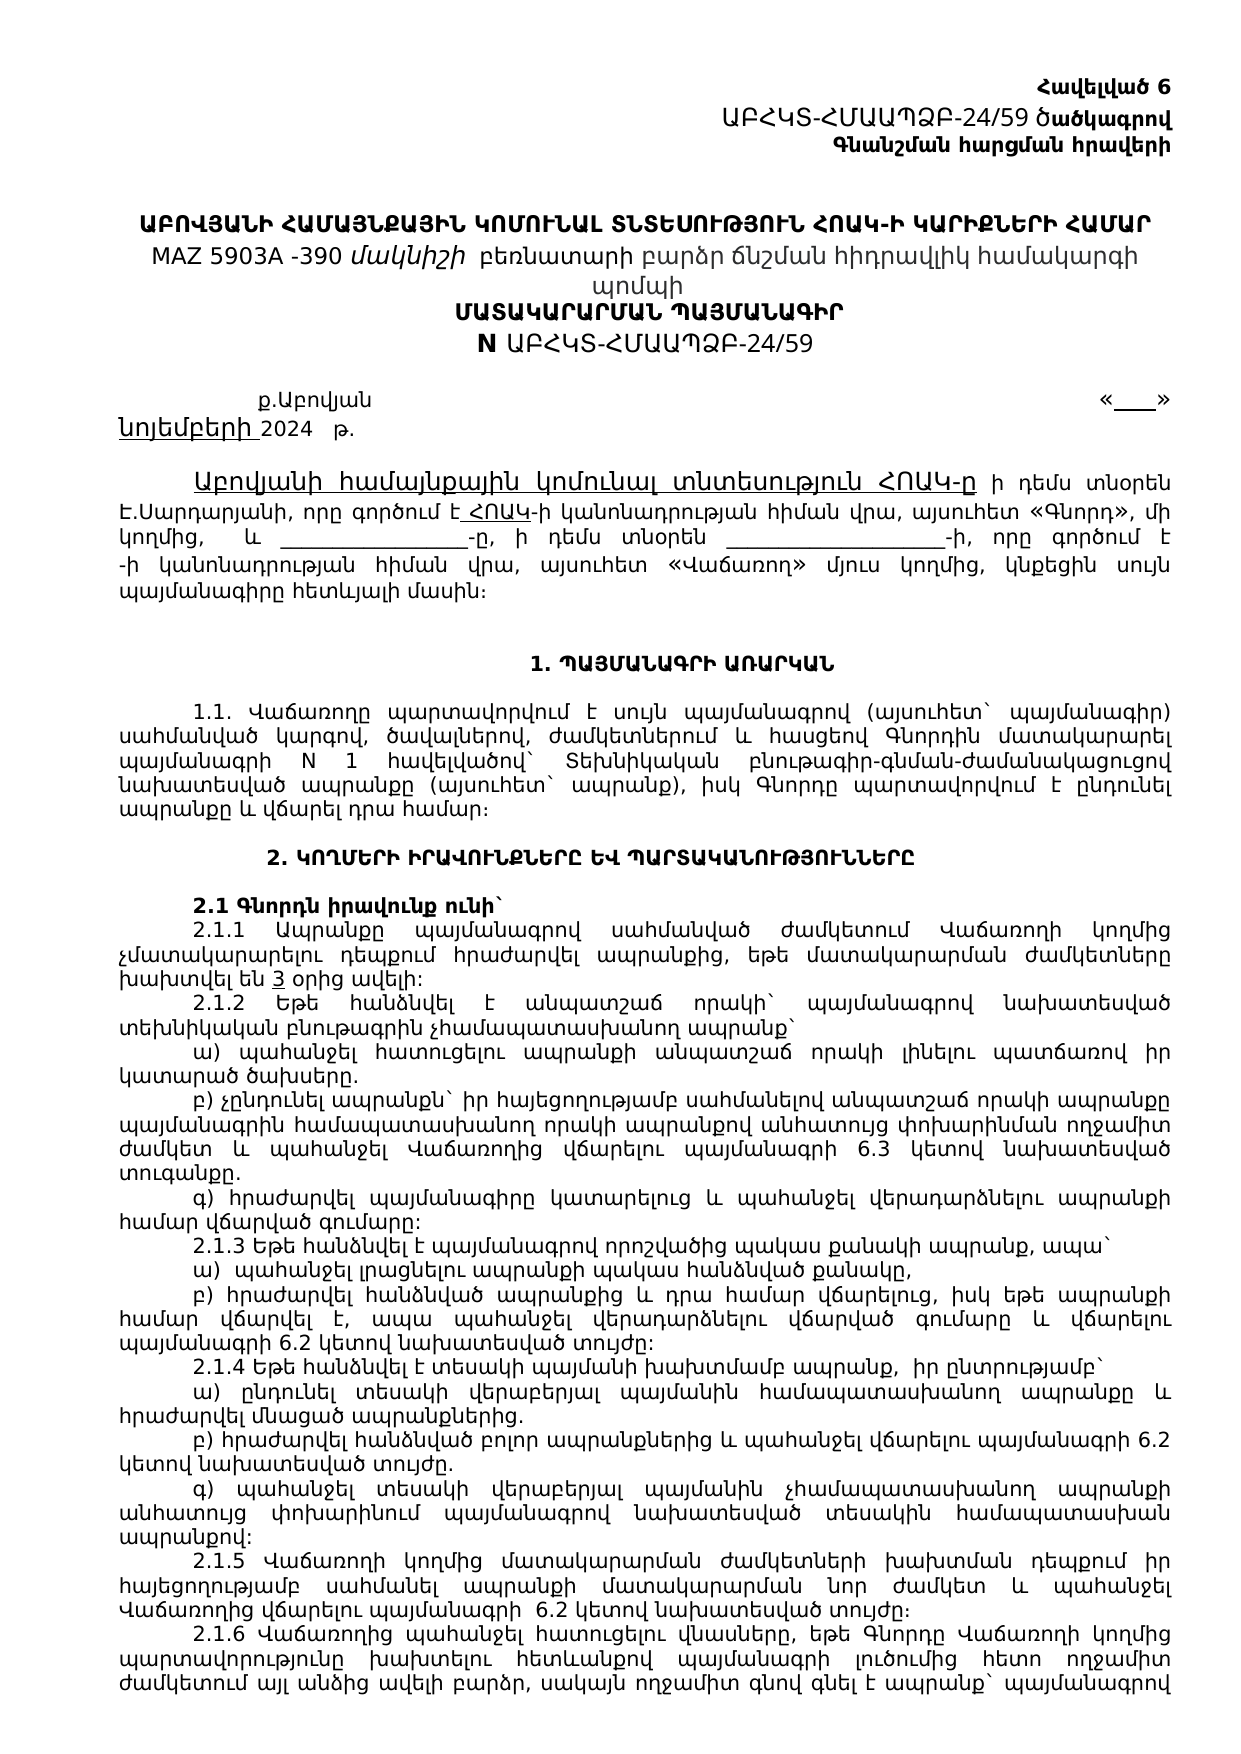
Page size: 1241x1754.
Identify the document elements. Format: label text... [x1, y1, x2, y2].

text Հավելված 6 [118, 75, 1171, 99]
text N ԱԲՀԿՏ-ՀՄԱԱՊՁԲ-24/59 [104, 326, 1171, 360]
text ԱԲՈՎՅԱՆԻ ՀԱՄԱՅՆՔԱՅԻՆ ԿՈՄՈՒՆԱԼ ՏՆՏԵՍՈՒԹՅՈՒՆ ՀՈԱԿ-Ի ԿԱՐԻՔՆԵՐԻ ՀԱՄԱՐ [104, 211, 1171, 238]
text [118, 1622, 1171, 1695]
text MAZ 5903A -390 մակնիշի բեռնատարի բարձր ճնշման հիդրավլիկ համակարգի պոմպի [104, 238, 1171, 299]
text բ) չընդունել ապրանքն` իր հայեցողությամբ սահմանելով անպատշաճ որակի ապրանքը պայմանագրին համապատասխանող որակի ապրանքով անհատույց փոխարինման ողջամիտ ժամկետ և պահանջել Վաճառողից վճարելու պայմանագրի 6.3 կետով նախատեսված տուգանքը. [118, 1088, 1171, 1186]
text 1. ՊԱՅՄԱՆԱԳՐԻ ԱՌԱՐԿԱՆ [118, 652, 1171, 676]
text 2.1.2 Եթե հանձնվել է անպատշաճ որակի` պայմանագրով նախատեսված տեխնիկական բնութագրին չհամապատասխանող ապրանք` [118, 991, 1171, 1040]
text Աբովյանի համայնքային կոմունալ տնտեսություն ՀՈԱԿ-ը ի դեմս տնօրեն Է.Սարդարյանի, որը գործում է ՀՈԱԿ-ի կանոնադրության հիման վրա, այսուհետ «Գնորդ», մի կողմից, և __________________-ը, ի դեմս տնօրեն _____________________-ի, որը գործում է -ի կանոնադրության հիման վրա, այսուհետ «Վաճառող» մյուս կողմից, կնքեցին սույն պայմանագիրը հետևյալի մասին։ [118, 467, 1171, 603]
text ք.Աբովյան « » նոյեմբերի 2024 թ. [118, 384, 1171, 443]
text բ) հրաժարվել հանձնված բոլոր ապրանքներից և պահանջել վճարելու պայմանագրի 6.2 կետով նախատեսված տույժը. [118, 1428, 1171, 1477]
text ա) պահանջել լրացնելու ապրանքի պակաս հանձնված քանակը, [118, 1258, 1171, 1283]
text բ) հրաժարվել հանձնված ապրանքից և դրա համար վճարելուց, իսկ եթե ապրանքի համար վճարվել է, ապա պահանջել վերադարձնելու վճարված գումարը և վճարելու պայմանագրի 6.2 կետով նախատեսված տույժը: [118, 1283, 1171, 1355]
text 2.1.1 Ապրանքը պայմանագրով սահմանված ժամկետում Վաճառողի կողմից չմատակարարելու դեպքում հրաժարվել ապրանքից, եթե մատակարարման ժամկետները խախտվել են 3 օրից ավելի: [118, 918, 1171, 991]
text 1.1. Վաճառողը պարտավորվում է սույն պայմանագրով (այսուհետ` պայմանագիր) սահմանված կարգով, ծավալներով, ժամկետներում և հասցեով Գնորդին մատակարարել պայմանագրի N 1 հավելվածով` Տեխնիկական բնութագիր-գնման-ժամանակացուցով նախատեսված ապրանքը (այսուհետ` ապրանք), իսկ Գնորդը պարտավորվում է ընդունել ապրանքը և վճարել դրա համար։ [118, 700, 1171, 821]
text 2.1.5 Վաճառողի կողմից մատակարարման ժամկետների խախտման դեպքում իր հայեցողությամբ սահմանել ապրանքի մատակարարման նոր ժամկետ և պահանջել Վաճառողից վճարելու պայմանագրի 6.2 կետով նախատեսված տույժը։ [118, 1549, 1171, 1622]
text ԱԲՀԿՏ-ՀՄԱԱՊՁԲ-24/59 ծածկագրով [118, 99, 1171, 133]
text 2.1.4 Եթե հանձնվել է տեսակի պայմանի խախտմամբ ապրանք, իր ընտրությամբ` [118, 1355, 1171, 1380]
text 2.1.3 Եթե հանձնվել է պայմանագրով որոշվածից պակաս քանակի ապրանք, ապա` [118, 1234, 1171, 1258]
text ՄԱՏԱԿԱՐԱՐՄԱՆ ՊԱՅՄԱՆԱԳԻՐ [104, 299, 1171, 326]
text գ) հրաժարվել պայմանագիրը կատարելուց և պահանջել վերադարձնելու ապրանքի համար վճարված գումարը: [118, 1186, 1171, 1234]
text 2.1 Գնորդն իրավունք ունի` [118, 894, 1171, 918]
text 2. ԿՈՂՄԵՐԻ ԻՐԱՎՈՒՆՔՆԵՐԸ ԵՎ ՊԱՐՏԱԿԱՆՈՒԹՅՈՒՆՆԵՐԸ [118, 846, 1171, 870]
text ա) ընդունել տեսակի վերաբերյալ պայմանին համապատասխանող ապրանքը և հրաժարվել մնացած ապրանքներից. [118, 1380, 1171, 1428]
text Գնանշման հարցման հրավերի [118, 133, 1171, 158]
text գ) պահանջել տեսակի վերաբերյալ պայմանին չհամապատասխանող ապրանքի անհատույց փոխարինում պայմանագրով նախատեսված տեսակին համապատասխան ապրանքով: [118, 1477, 1171, 1549]
text ա) պահանջել հատուցելու ապրանքի անպատշաճ որակի լինելու պատճառով իր կատարած ծախսերը. [118, 1040, 1171, 1088]
